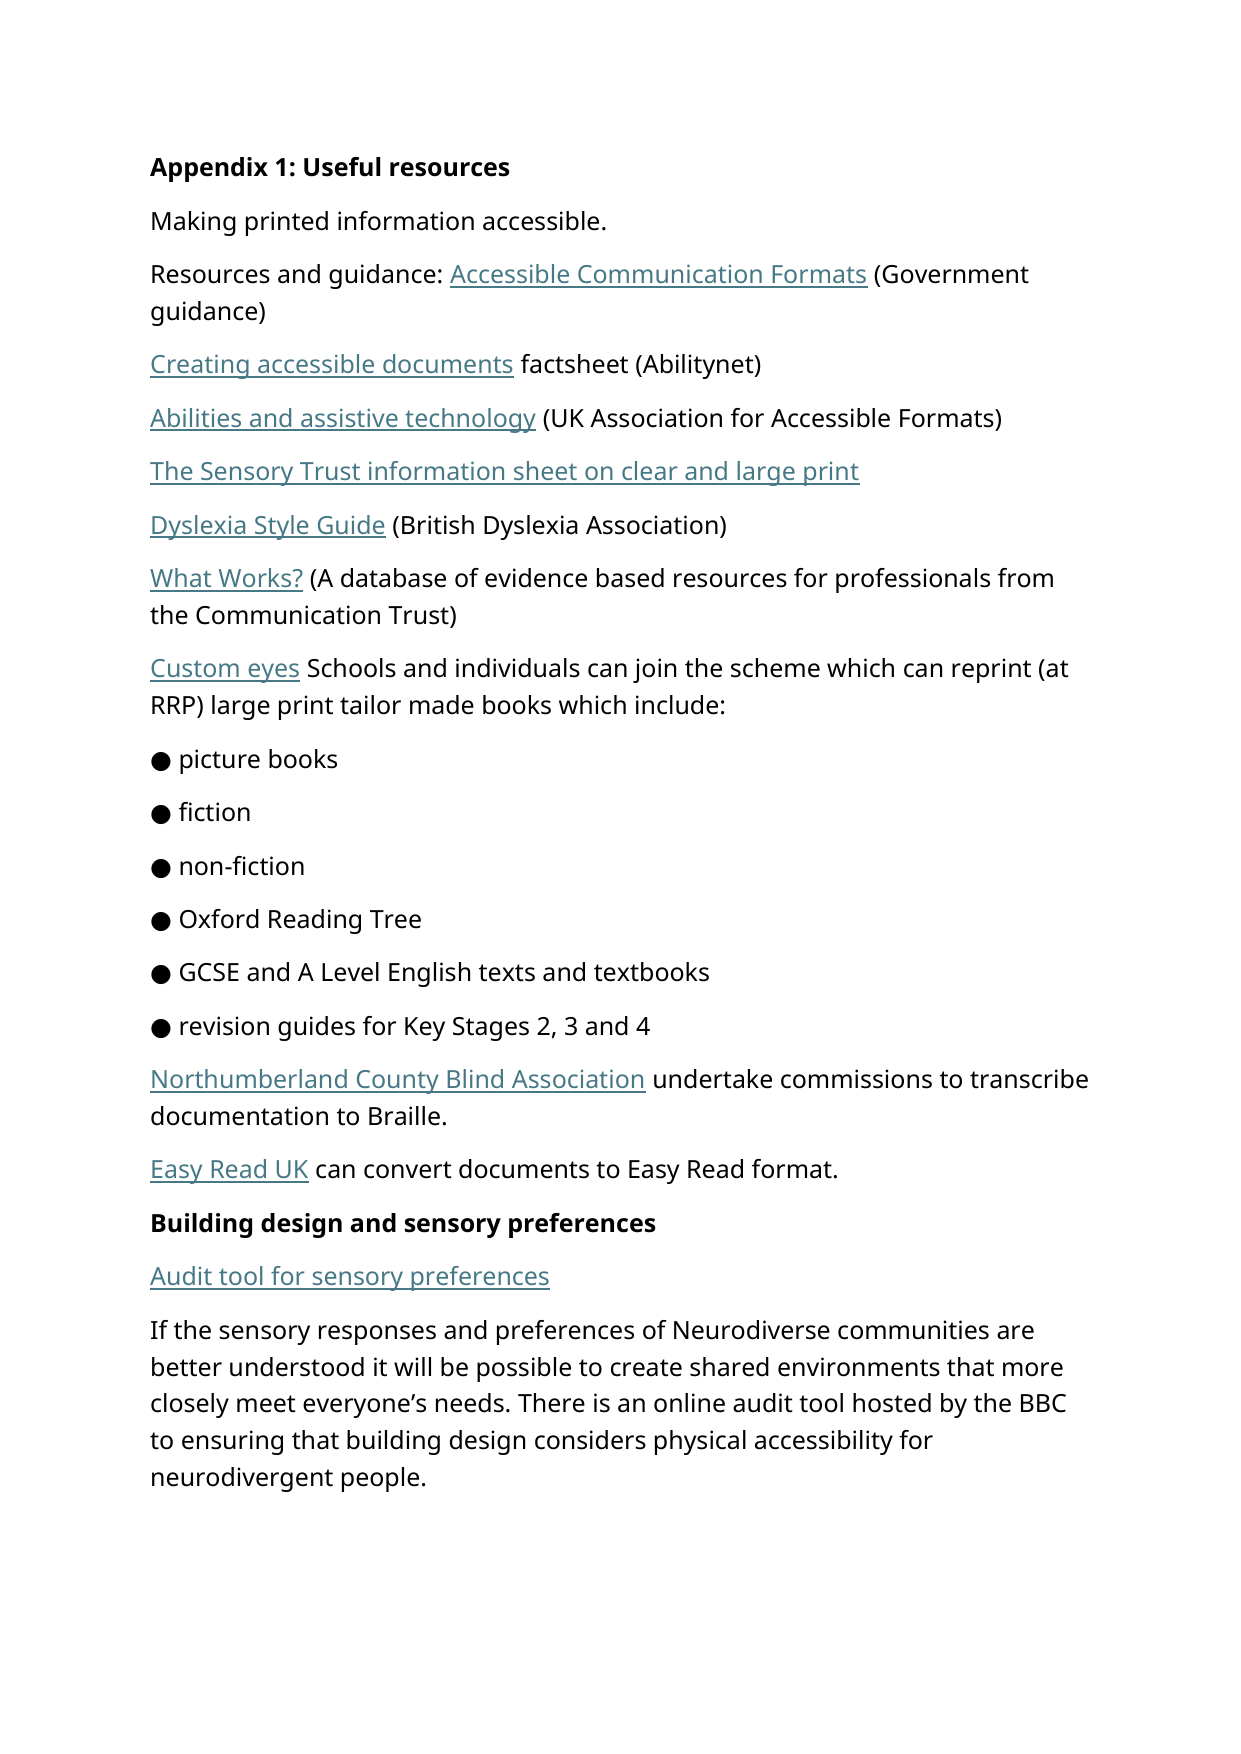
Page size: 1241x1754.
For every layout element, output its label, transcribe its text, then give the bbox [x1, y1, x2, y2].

text Audit tool for sensory preferences [150, 1259, 1090, 1293]
text Creating accessible documents factsheet (Abilitynet) [150, 347, 1090, 381]
text ● Oxford Reading Tree [150, 902, 1090, 936]
text Building design and sensory preferences [150, 1206, 1090, 1239]
text ● non-fiction [150, 848, 1090, 882]
text ● GCSE and A Level English texts and textbooks [150, 955, 1090, 989]
text If the sensory responses and preferences of Neurodiverse communities are better understood it will be possible to create shared environments that more closely meet everyone’s needs. There is an online audit tool hosted by the BBC to ensuring that building design considers physical accessibility for neurodivergent people. [150, 1312, 1090, 1493]
text Making printed information accessible. [150, 203, 1090, 237]
text ● revision guides for Key Stages 2, 3 and 4 [150, 1008, 1090, 1042]
text Custom eyes Schools and individuals can join the scheme which can reprint (at RRP) large print tailor made books which include: [150, 651, 1090, 722]
text Abilities and assistive technology (UK Association for Accessible Formats) [150, 401, 1090, 434]
text Resources and guidance: Accessible Communication Formats (Government guidance) [150, 257, 1090, 328]
text Northumberland County Blind Association undertake commissions to transcribe documentation to Braille. [150, 1062, 1090, 1133]
text Dyslexia Style Guide (British Dyslexia Association) [150, 507, 1090, 541]
text What Works? (A database of evidence based resources for professionals from the Communication Trust) [150, 561, 1090, 632]
text ● fiction [150, 795, 1090, 829]
text The Sensory Trust information sheet on clear and large print [150, 454, 1090, 488]
text ● picture books [150, 741, 1090, 775]
text Easy Read UK can convert documents to Easy Read format. [150, 1152, 1090, 1186]
text Appendix 1: Useful resources [150, 150, 1090, 184]
